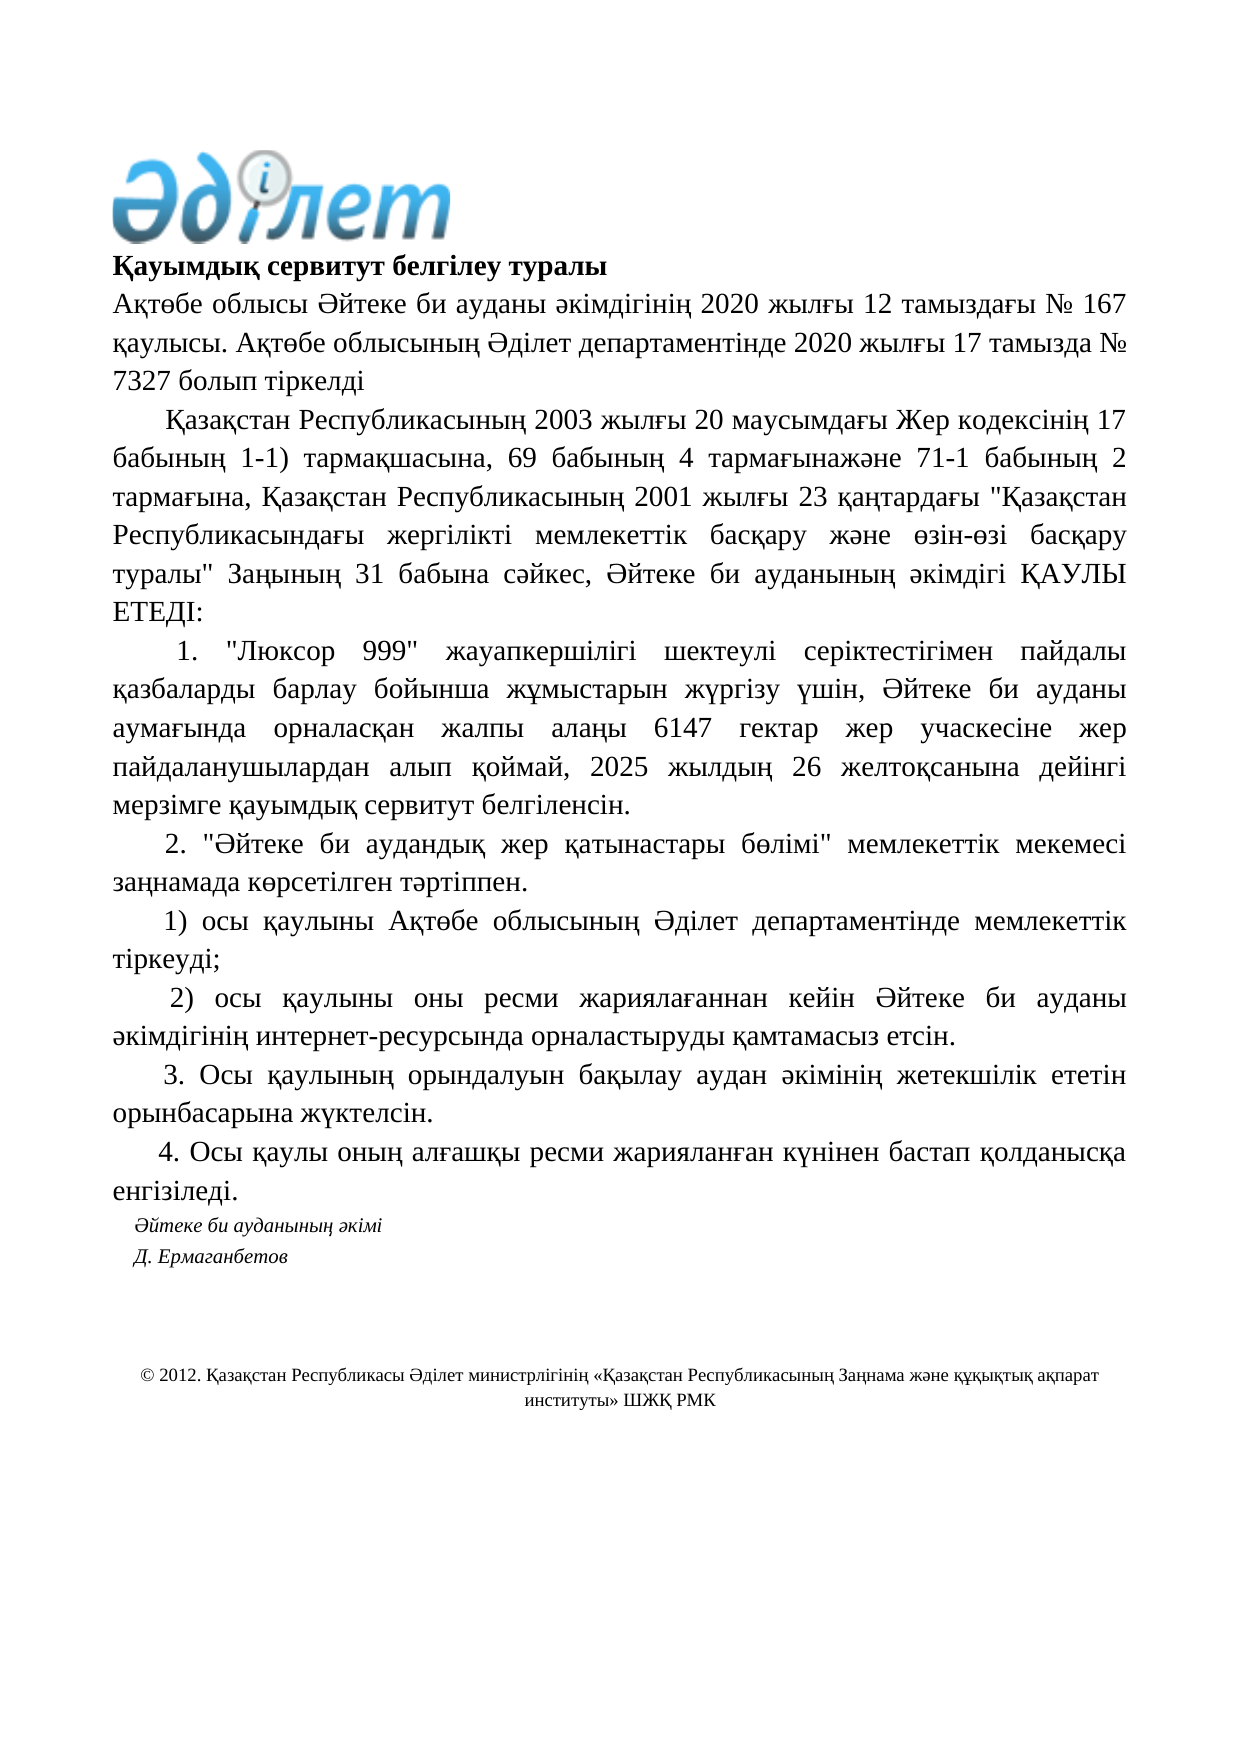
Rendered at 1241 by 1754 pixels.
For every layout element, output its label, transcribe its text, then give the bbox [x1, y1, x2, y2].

picture [112, 150, 451, 244]
text 1) осы қаулыны Ақтөбе облысының Әділет департаментінде мемлекеттік тіркеуді; [112, 903, 1128, 975]
text Қауымдық сервитут белгілеу туралы [112, 248, 1128, 281]
text © 2012. Қазақстан Республикасы Әділет министрлігінің «Қазақстан Республикасының Заңнама және құқықтық ақпарат институты» ШЖҚ РМК [112, 1364, 1128, 1410]
table_cell Д. Ермаганбетов [101, 1242, 1240, 1273]
text Ақтөбе облысы Әйтеке би ауданы әкімдігінің 2020 жылғы 12 тамыздағы № 167 қаулысы. Ақтөбе облысының Әділет департаментінде 2020 жылғы 17 тамызда № 7327 болып тіркелді [112, 286, 1128, 397]
table_header Әйтеке би ауданының әкімі [101, 1211, 1240, 1242]
text 2) осы қаулыны оны ресми жариялағаннан кейін Әйтеке би ауданы әкімдігінің интернет-ресурсында орналастыруды қамтамасыз етсін. [112, 980, 1128, 1052]
text Қазақстан Республикасының 2003 жылғы 20 маусымдағы Жер кодексінің 17 бабының 1-1) тармақшасына, 69 бабының 4 тармағынажәне 71-1 бабының 2 тармағына, Қазақстан Республикасының 2001 жылғы 23 қаңтардағы "Қазақстан Республикасындағы жергілікті мемлекеттік басқару және өзін-өзі басқару туралы" Заңының 31 бабына сәйкес, Әйтеке би ауданының әкімдігі ҚАУЛЫ ЕТЕДІ: [112, 402, 1128, 628]
text 3. Осы қаулының орындалуын бақылау аудан әкімінің жетекшілік ететін орынбасарына жүктелсін. [112, 1057, 1128, 1129]
text 2. "Әйтеке би аудандық жер қатынастары бөлімі" мемлекеттік мекемесі заңнамада көрсетілген тәртіппен. [112, 826, 1128, 898]
text 1. "Люксор 999" жауапкершілігі шектеулі серіктестігімен пайдалы қазбаларды барлау бойынша жұмыстарын жүргізу үшін, Әйтеке би ауданы аумағында орналасқан жалпы алаңы 6147 гектар жер учаскесіне жер пайдаланушылардан алып қоймай, 2025 жылдың 26 желтоқсанына дейінгі мерзімге қауымдық сервитут белгіленсін. [112, 633, 1128, 821]
text 4. Осы қаулы оның алғашқы ресми жарияланған күнінен бастап қолданысқа енгізіледі. [112, 1134, 1128, 1206]
